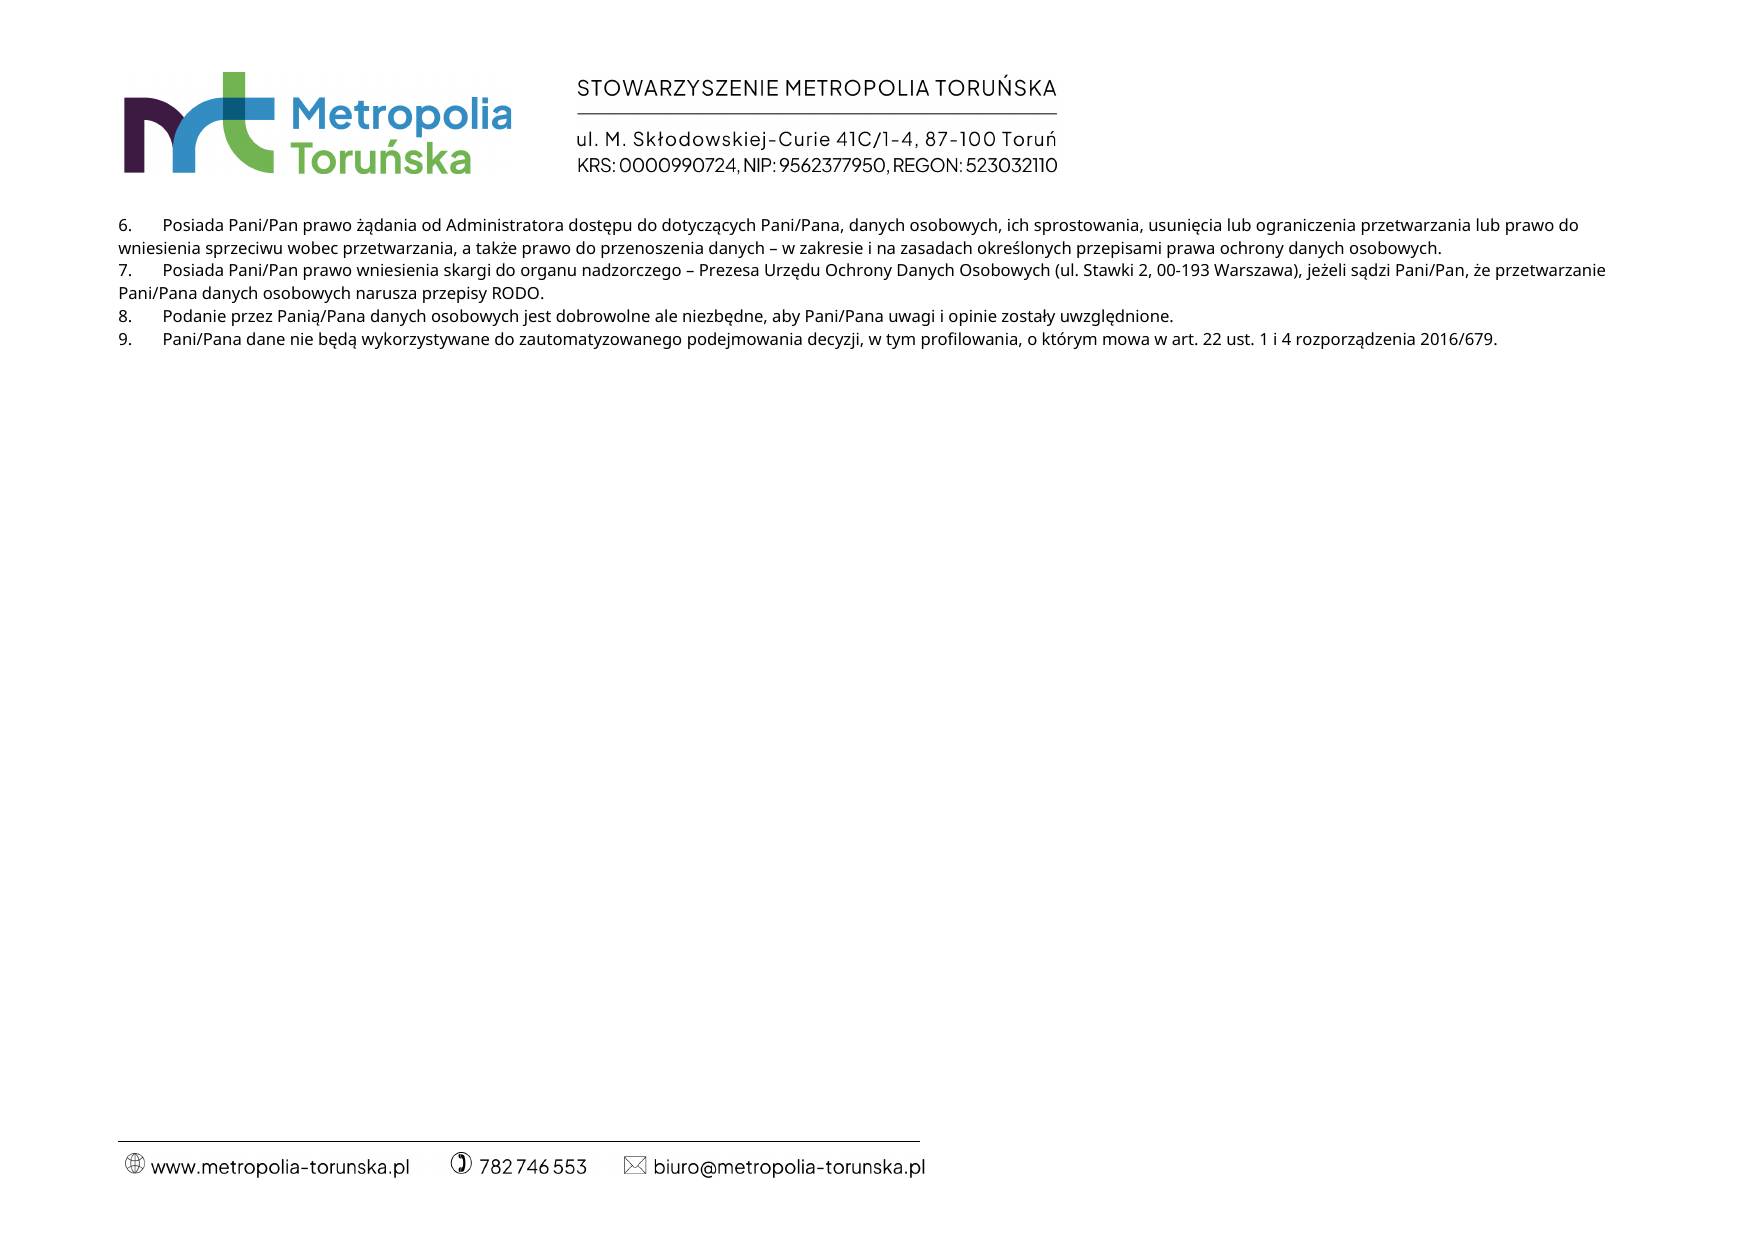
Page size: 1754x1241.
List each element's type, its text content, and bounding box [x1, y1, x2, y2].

list Posiada Pani/Pan prawo wniesienia skargi do organu nadzorczego – Prezesa Urzędu Ochrony Danych Osobowych (ul. Stawki 2, 00-193 Warszawa), jeżeli sądzi Pani/Pan, że przetwarzanie Pani/Pana danych osobowych narusza przepisy RODO. [118, 259, 1636, 304]
list Posiada Pani/Pan prawo żądania od Administratora dostępu do dotyczących Pani/Pana, danych osobowych, ich sprostowania, usunięcia lub ograniczenia przetwarzania lub prawo do wniesienia sprzeciwu wobec przetwarzania, a także prawo do przenoszenia danych – w zakresie i na zasadach określonych przepisami prawa ochrony danych osobowych. [118, 213, 1636, 259]
picture [575, 73, 1059, 176]
list Podanie przez Panią/Pana danych osobowych jest dobrowolne ale niezbędne, aby Pani/Pana uwagi i opinie zostały uwzględnione. [118, 304, 1636, 327]
list Pani/Pana dane nie będą wykorzystywane do zautomatyzowanego podejmowania decyzji, w tym profilowania, o którym mowa w art. 22 ust. 1 i 4 rozporządzenia 2016/679. [118, 327, 1636, 350]
picture [123, 1150, 926, 1180]
picture [124, 72, 512, 174]
